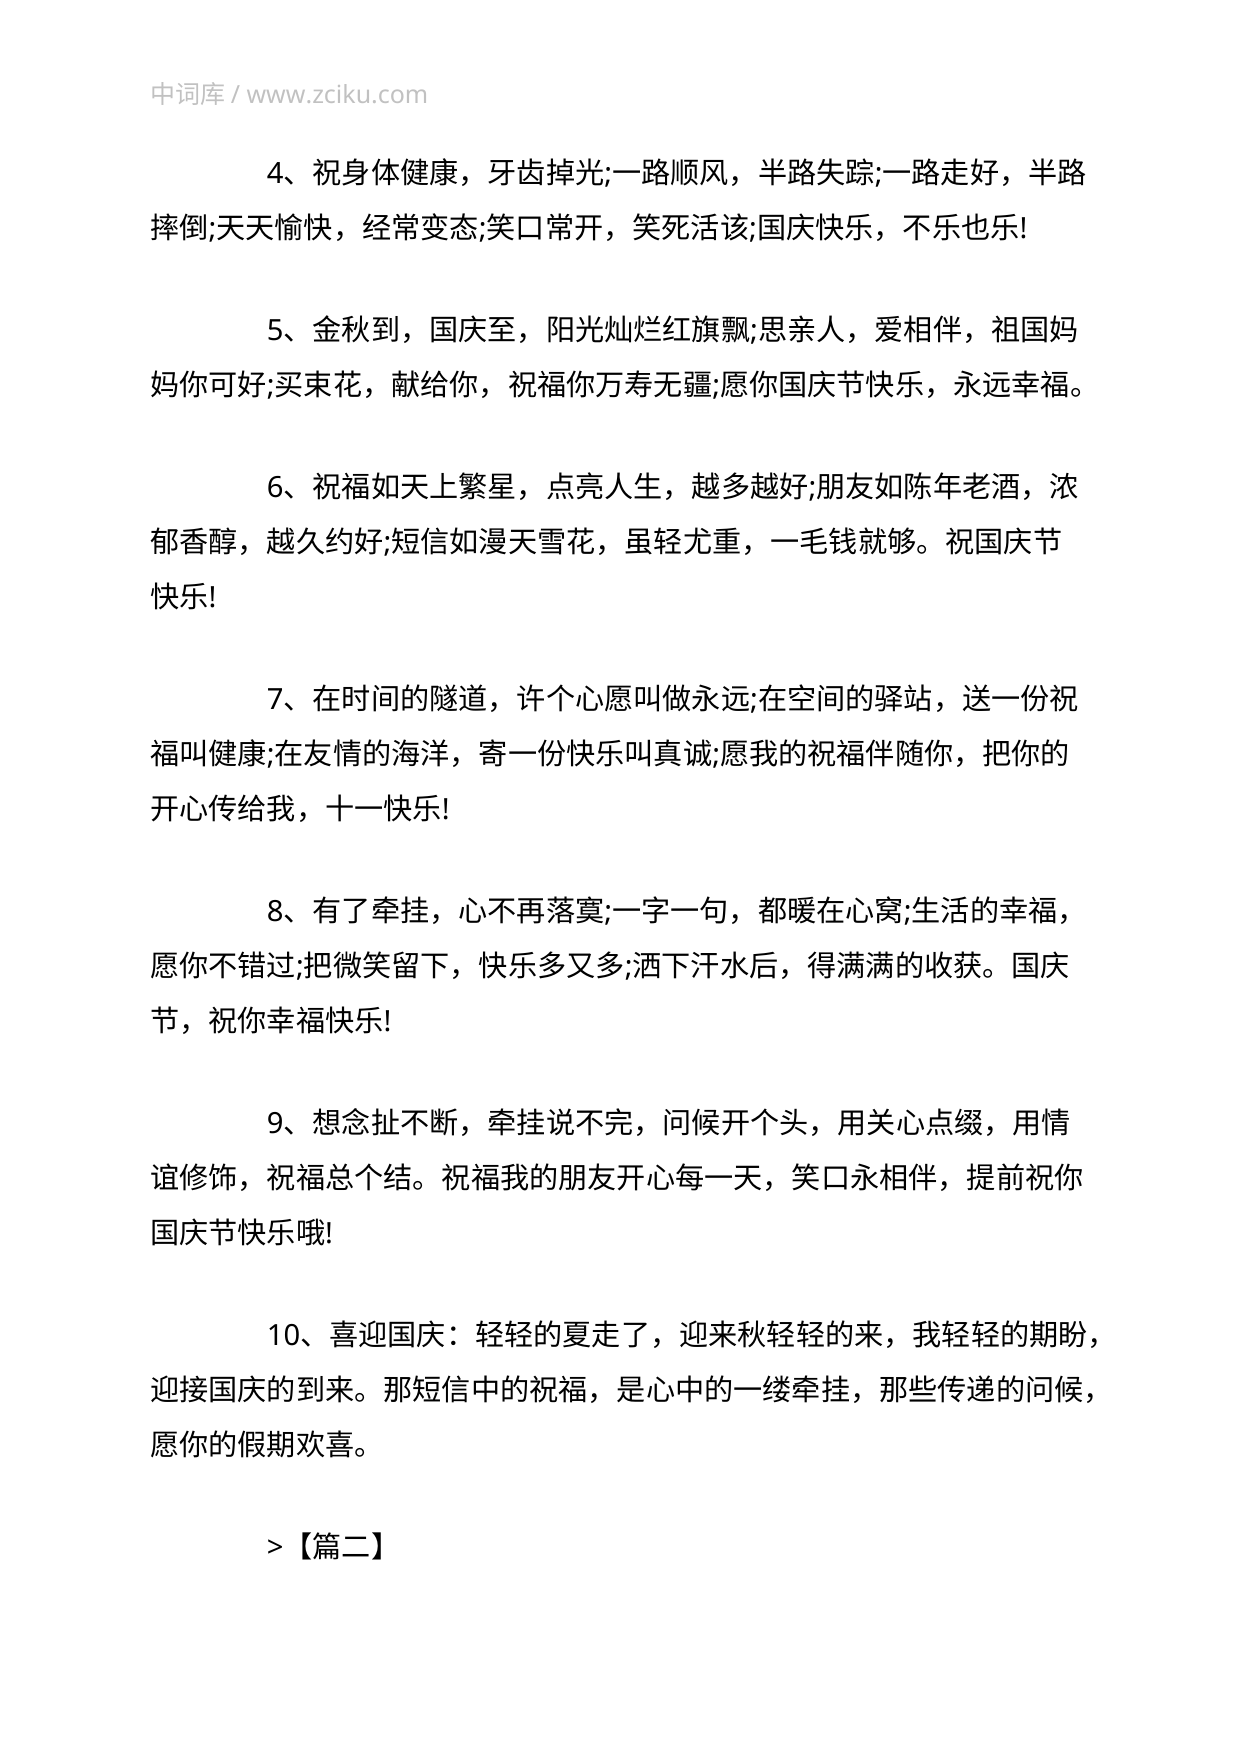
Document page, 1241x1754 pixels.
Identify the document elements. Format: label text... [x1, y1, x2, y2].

text 9、想念扯不断，牵挂说不完，问候开个头，用关心点缀，用情谊修饰，祝福总个结。祝福我的朋友开心每一天，笑口永相伴，提前祝你国庆节快乐哦! [150, 1100, 1090, 1252]
text 10、喜迎国庆：轻轻的夏走了，迎来秋轻轻的来，我轻轻的期盼，迎接国庆的到来。那短信中的祝福，是心中的一缕牵挂，那些传递的问候，愿你的假期欢喜。 [150, 1312, 1090, 1464]
text >【篇二】 [150, 1523, 1090, 1566]
text 7、在时间的隧道，许个心愿叫做永远;在空间的驿站，送一份祝福叫健康;在友情的海洋，寄一份快乐叫真诚;愿我的祝福伴随你，把你的开心传给我，十一快乐! [150, 676, 1090, 828]
text 5、金秋到，国庆至，阳光灿烂红旗飘;思亲人，爱相伴，祖国妈妈你可好;买束花，献给你，祝福你万寿无疆;愿你国庆节快乐，永远幸福。 [150, 307, 1090, 404]
text 4、祝身体健康，牙齿掉光;一路顺风，半路失踪;一路走好，半路摔倒;天天愉快，经常变态;笑口常开，笑死活该;国庆快乐，不乐也乐! [150, 150, 1090, 247]
text 6、祝福如天上繁星，点亮人生，越多越好;朋友如陈年老酒，浓郁香醇，越久约好;短信如漫天雪花，虽轻尤重，一毛钱就够。祝国庆节快乐! [150, 464, 1090, 616]
text 8、有了牵挂，心不再落寞;一字一句，都暖在心窝;生活的幸福，愿你不错过;把微笑留下，快乐多又多;洒下汗水后，得满满的收获。国庆节，祝你幸福快乐! [150, 888, 1090, 1040]
